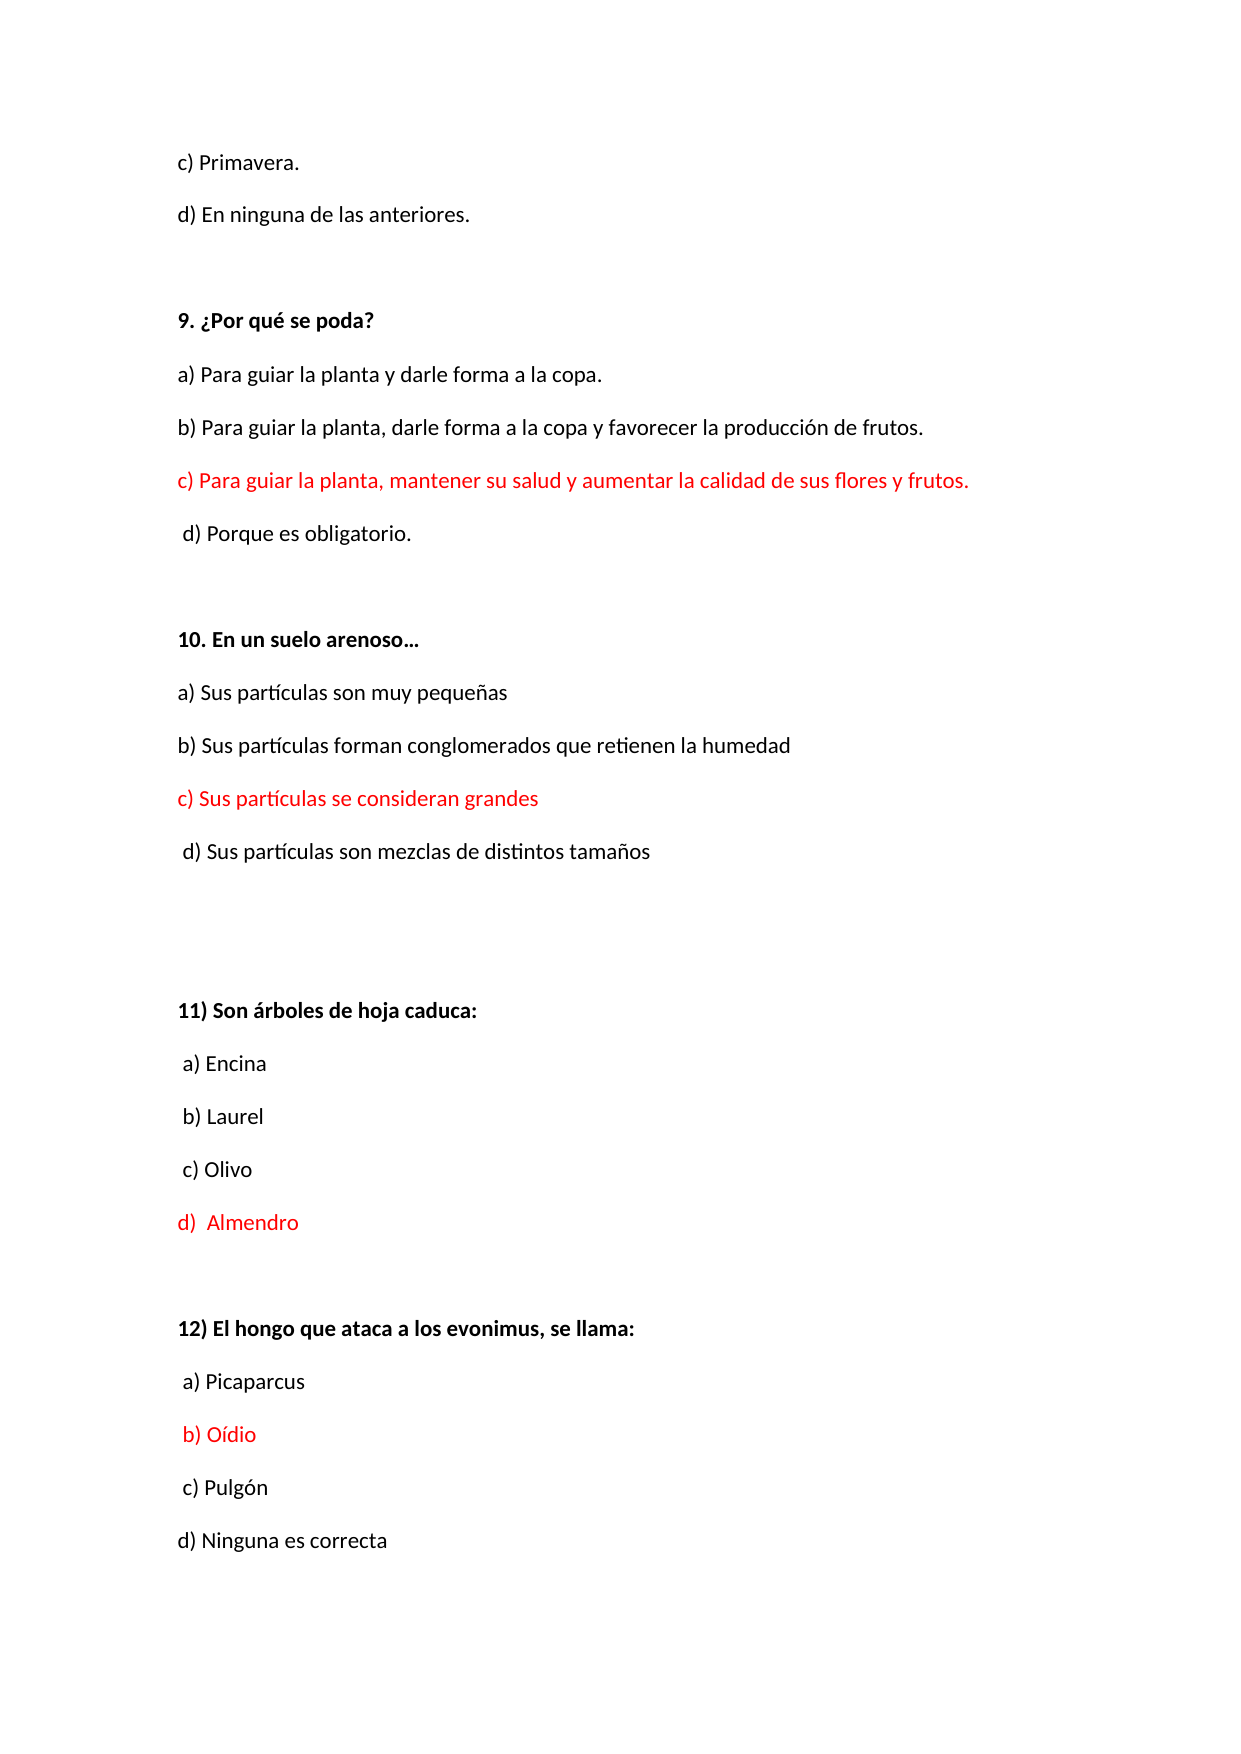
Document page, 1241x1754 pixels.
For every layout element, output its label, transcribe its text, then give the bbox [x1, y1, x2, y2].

text a) Sus partículas son muy pequeñas [177, 678, 1063, 706]
text c) Primavera. [177, 148, 1063, 176]
text a) Encina [177, 1049, 1063, 1077]
text 12) El hongo que ataca a los evonimus, se llama: [177, 1314, 1063, 1342]
text c) Para guiar la planta, mantener su salud y aumentar la calidad de sus flores y frutos. [177, 466, 1063, 494]
text d) Porque es obligatorio. [177, 519, 1063, 547]
text d) Ninguna es correcta [177, 1526, 1063, 1554]
text 11) Son árboles de hoja caduca: [177, 996, 1063, 1024]
text b) Para guiar la planta, darle forma a la copa y favorecer la producción de frutos. [177, 413, 1063, 441]
text b) Laurel [177, 1102, 1063, 1130]
text c) Pulgón [177, 1473, 1063, 1501]
text b) Oídio [177, 1420, 1063, 1448]
text 10. En un suelo arenoso… [177, 625, 1063, 653]
text b) Sus partículas forman conglomerados que retienen la humedad [177, 731, 1063, 759]
text d) Almendro [177, 1208, 1063, 1236]
text d) Sus partículas son mezclas de distintos tamaños [177, 837, 1063, 865]
text a) Picaparcus [177, 1367, 1063, 1395]
text c) Sus partículas se consideran grandes [177, 784, 1063, 812]
text d) En ninguna de las anteriores. [177, 201, 1063, 229]
text 9. ¿Por qué se poda? [177, 307, 1063, 335]
text c) Olivo [177, 1155, 1063, 1183]
text a) Para guiar la planta y darle forma a la copa. [177, 360, 1063, 388]
